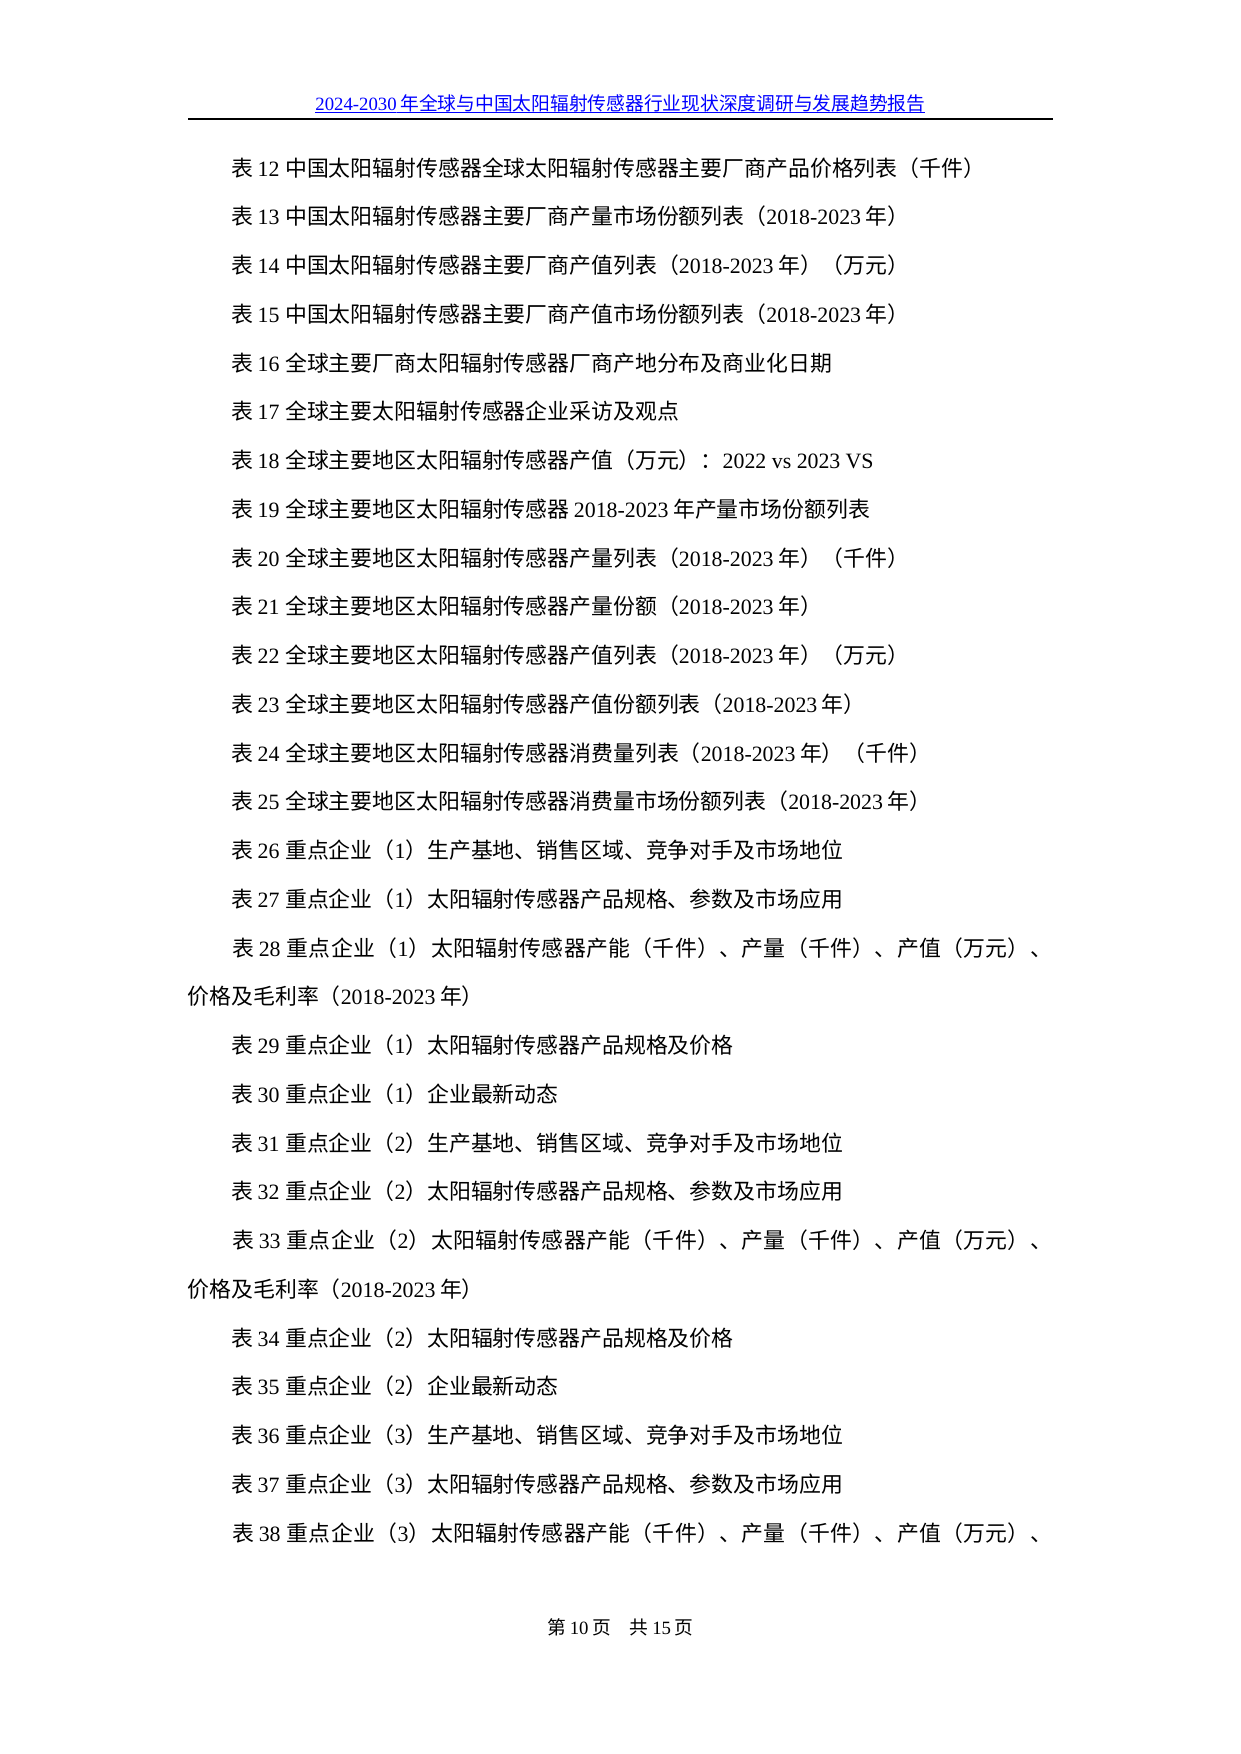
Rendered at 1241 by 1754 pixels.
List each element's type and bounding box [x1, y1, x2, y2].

text [187, 150, 1053, 1548]
